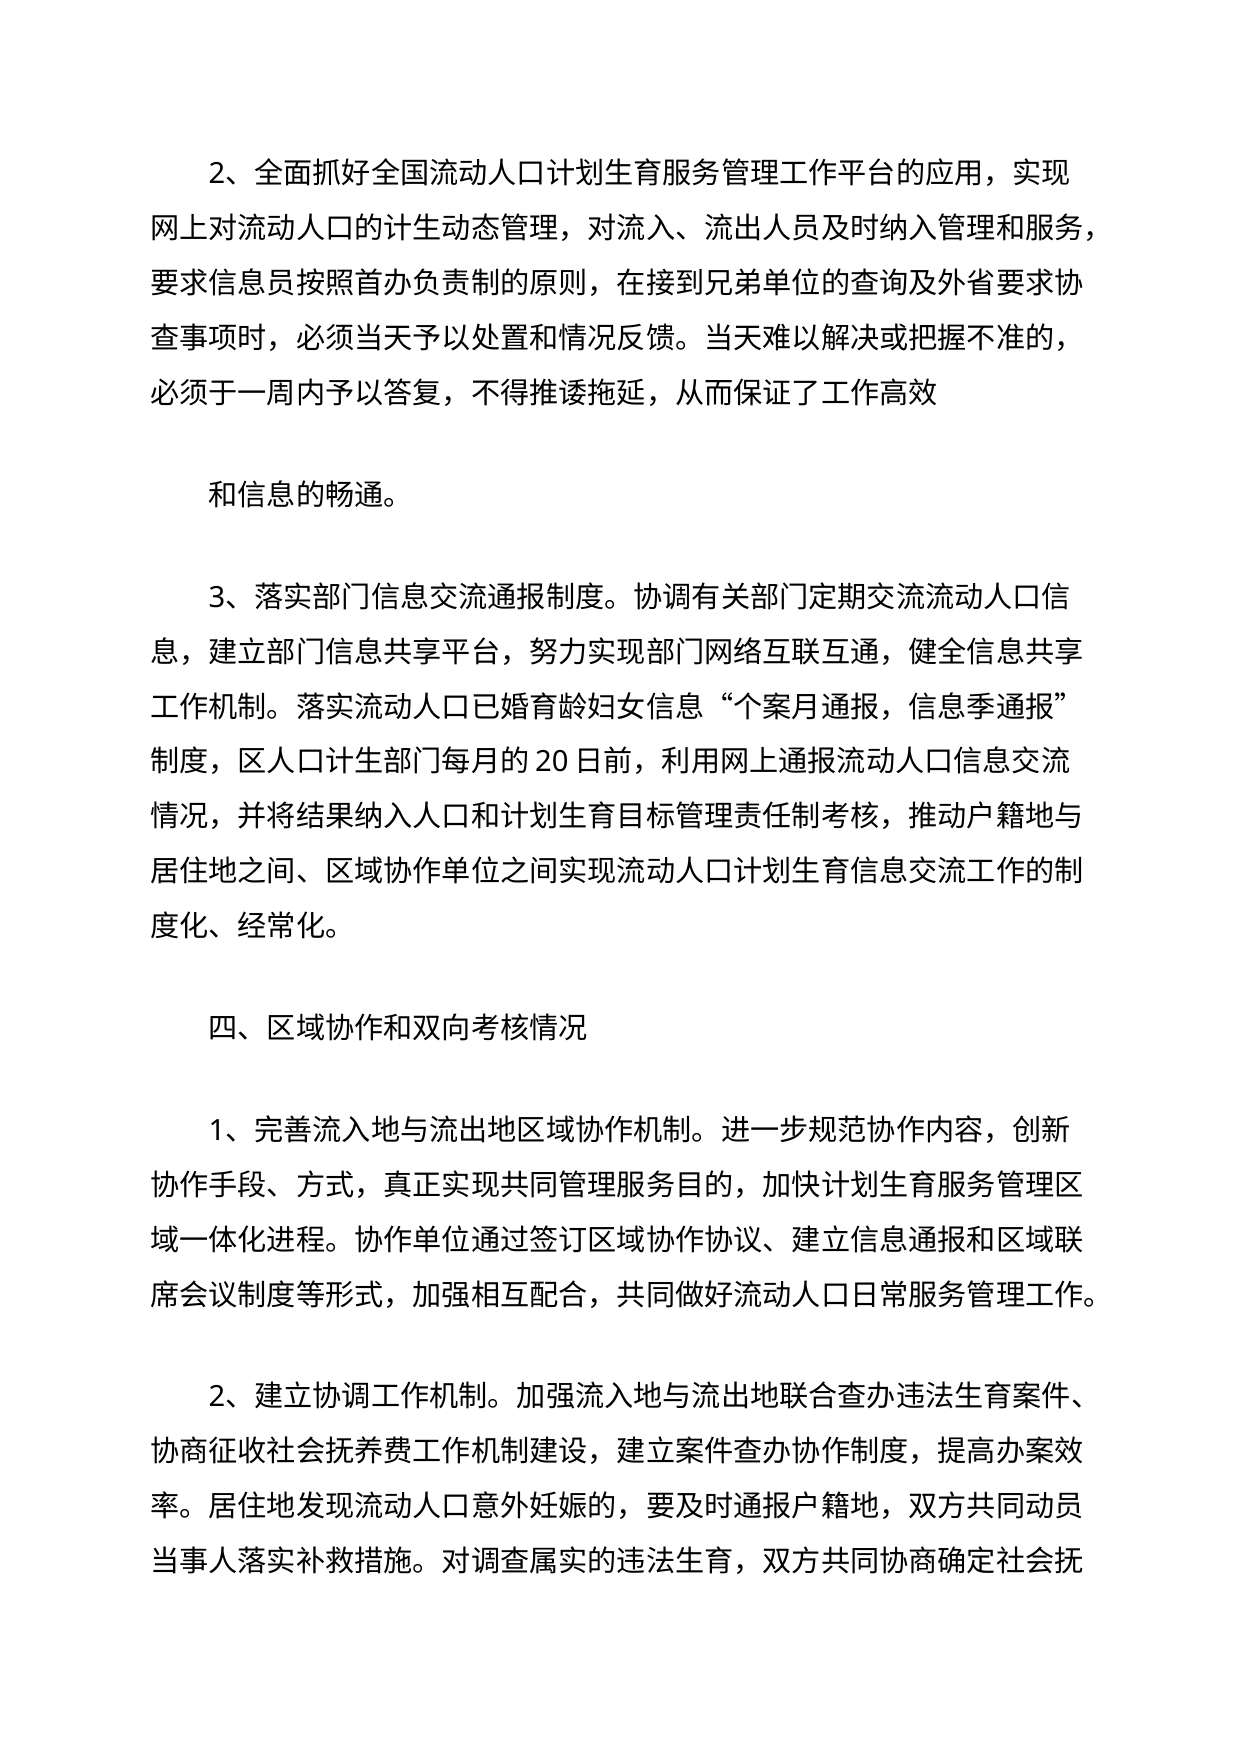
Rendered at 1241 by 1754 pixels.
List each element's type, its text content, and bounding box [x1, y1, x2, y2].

text 四、区域协作和双向考核情况 [150, 1004, 1090, 1047]
text 和信息的畅通。 [150, 471, 1090, 514]
text 3、落实部门信息交流通报制度。协调有关部门定期交流流动人口信息，建立部门信息共享平台，努力实现部门网络互联互通，健全信息共享工作机制。落实流动人口已婚育龄妇女信息“个案月通报，信息季通报”制度，区人口计生部门每月的20日前，利用网上通报流动人口信息交流情况，并将结果纳入人口和计划生育目标管理责任制考核，推动户籍地与居住地之间、区域协作单位之间实现流动人口计划生育信息交流工作的制度化、经常化。 [150, 573, 1090, 945]
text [150, 1373, 1090, 1580]
text 2、全面抓好全国流动人口计划生育服务管理工作平台的应用，实现网上对流动人口的计生动态管理，对流入、流出人员及时纳入管理和服务，要求信息员按照首办负责制的原则，在接到兄弟单位的查询及外省要求协查事项时，必须当天予以处置和情况反馈。当天难以解决或把握不准的，必须于一周内予以答复，不得推诿拖延，从而保证了工作高效 [150, 150, 1090, 412]
text 1、完善流入地与流出地区域协作机制。进一步规范协作内容，创新协作手段、方式，真正实现共同管理服务目的，加快计划生育服务管理区域一体化进程。协作单位通过签订区域协作协议、建立信息通报和区域联席会议制度等形式，加强相互配合，共同做好流动人口日常服务管理工作。 [150, 1106, 1090, 1313]
